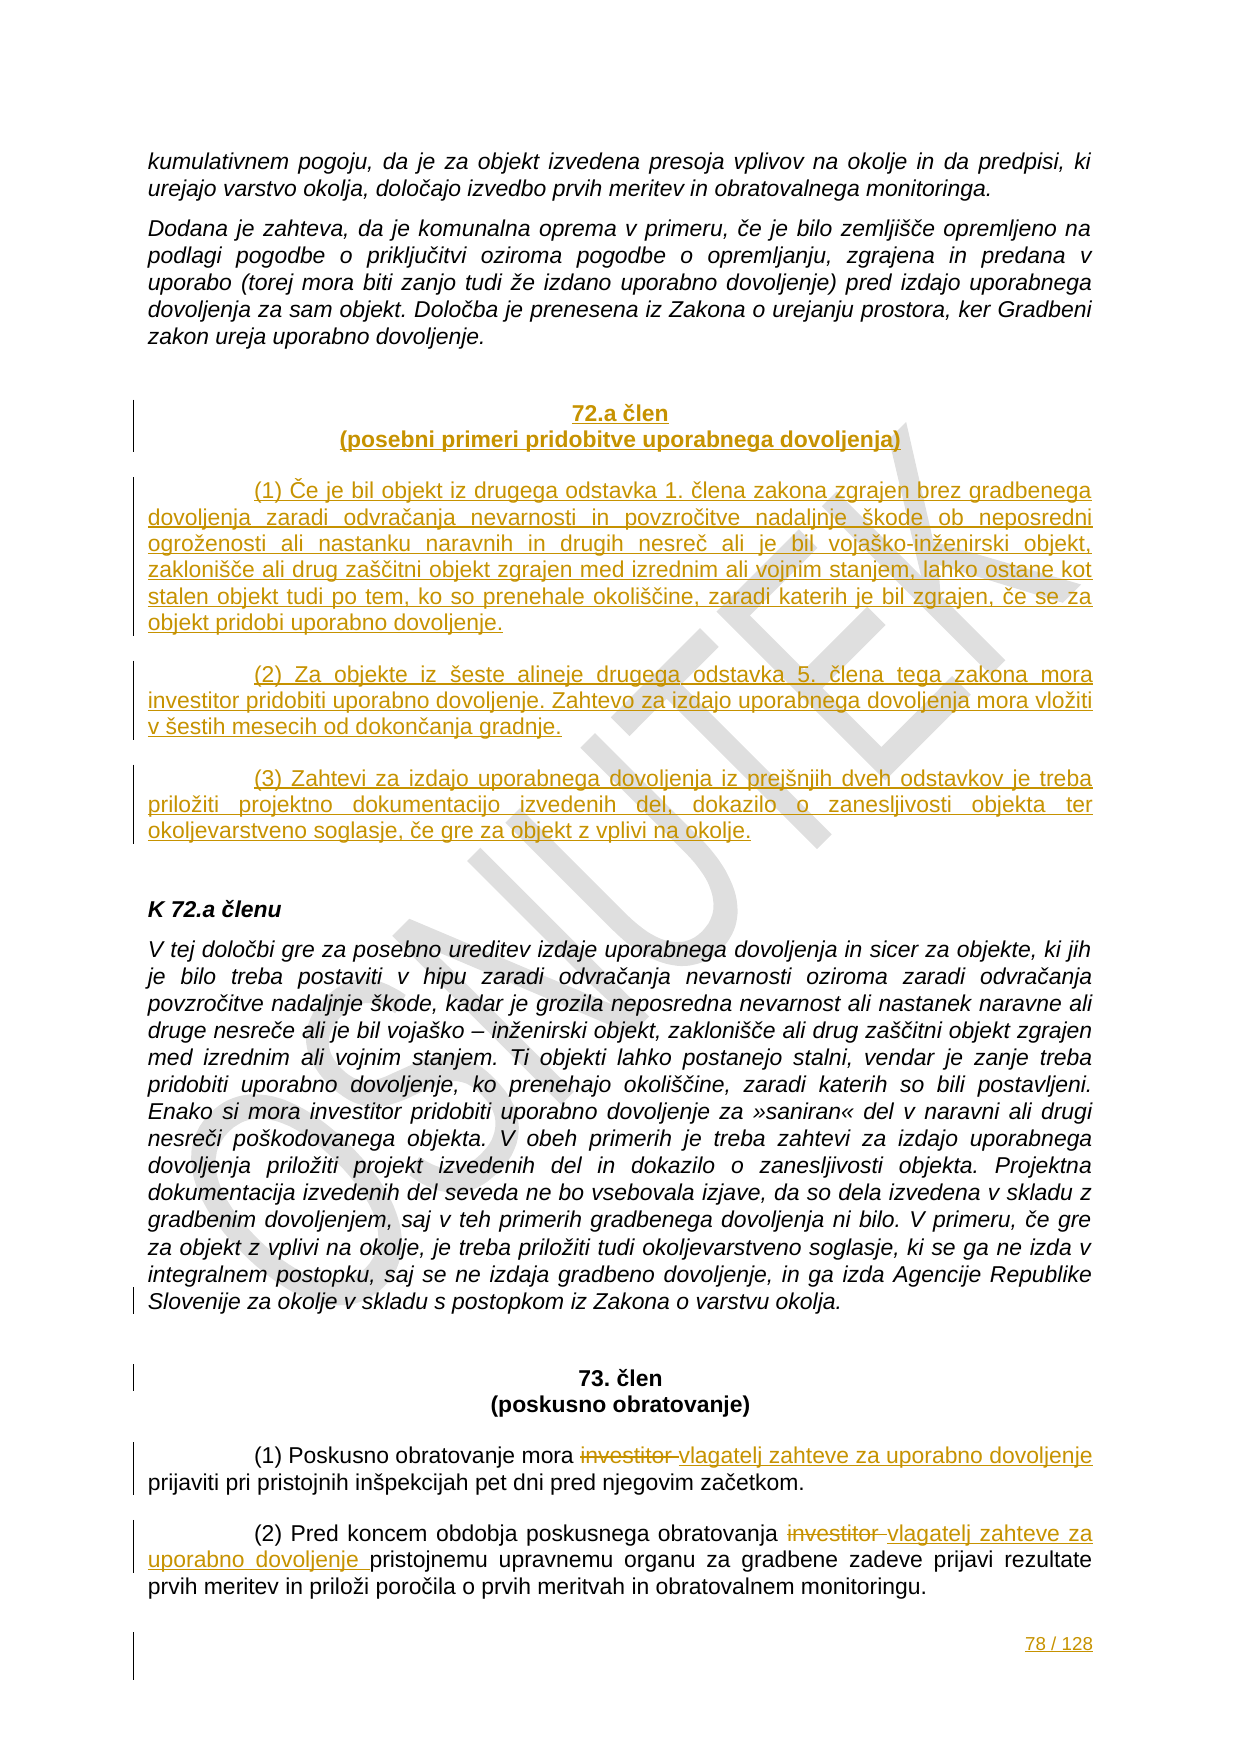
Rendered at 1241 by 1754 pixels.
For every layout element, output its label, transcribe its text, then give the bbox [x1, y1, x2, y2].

text K 72.a členu [148, 896, 1093, 923]
text Dodana je zahteva, da je komunalna oprema v primeru, če je bilo zemljišče opremljeno na podlagi pogodbe o priključitvi oziroma pogodbe o opremljanju, zgrajena in predana v uporabo (torej mora biti zanjo tudi že izdano uporabno dovoljenje) pred izdajo uporabnega dovoljenja za sam objekt. Določba je prenesena iz Zakona o urejanju prostora, ker Gradbeni zakon ureja uporabno dovoljenje. [148, 214, 1093, 350]
text (poskusno obratovanje) [148, 1391, 1093, 1417]
text V tej določbi gre za posebno ureditev izdaje uporabnega dovoljenja in sicer za objekte, ki jih je bilo treba postaviti v hipu zaradi odvračanja nevarnosti oziroma zaradi odvračanja povzročitve nadaljnje škode, kadar je grozila neposredna nevarnost ali nastanek naravne ali druge nesreče ali je bil vojaško – inženirski objekt, zaklonišče ali drug zaščitni objekt zgrajen med izrednim ali vojnim stanjem. Ti objekti lahko postanejo stalni, vendar je zanje treba pridobiti uporabno dovoljenje, ko prenehajo okoliščine, zaradi katerih so bili postavljeni. Enako si mora investitor pridobiti uporabno dovoljenje za »saniran« del v naravni ali drugi nesreči poškodovanega objekta. V obeh primerih je treba zahtevi za izdajo uporabnega dovoljenja priložiti projekt izvedenih del in dokazilo o zanesljivosti objekta. Projektna dokumentacija izvedenih del seveda ne bo vsebovala izjave, da so dela izvedena v skladu z gradbenim dovoljenjem, saj v teh primerih gradbenega dovoljenja ni bilo. V primeru, če gre za objekt z vplivi na okolje, je treba priložiti tudi okoljevarstveno soglasje, ki se ga ne izda v integralnem postopku, saj se ne izdaja gradbeno dovoljenje, in ga izda Agencije Republike Slovenije za okolje v skladu s postopkom iz Zakona o varstvu okolja. [148, 935, 1093, 1314]
text (2) Pred koncem obdobja poskusnega obratovanja pristojnemu upravnemu organu za gradbene zadeve prijavi rezultate prvih meritev in priloži poročila o prvih meritvah in obratovalnem monitoringu. [148, 1520, 1093, 1599]
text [148, 148, 1093, 202]
text 73. člen [148, 1364, 1093, 1391]
text (1) Poskusno obratovanje mora prijaviti pri pristojnih inšpekcijah pet dni pred njegovim začetkom. [148, 1442, 1093, 1495]
